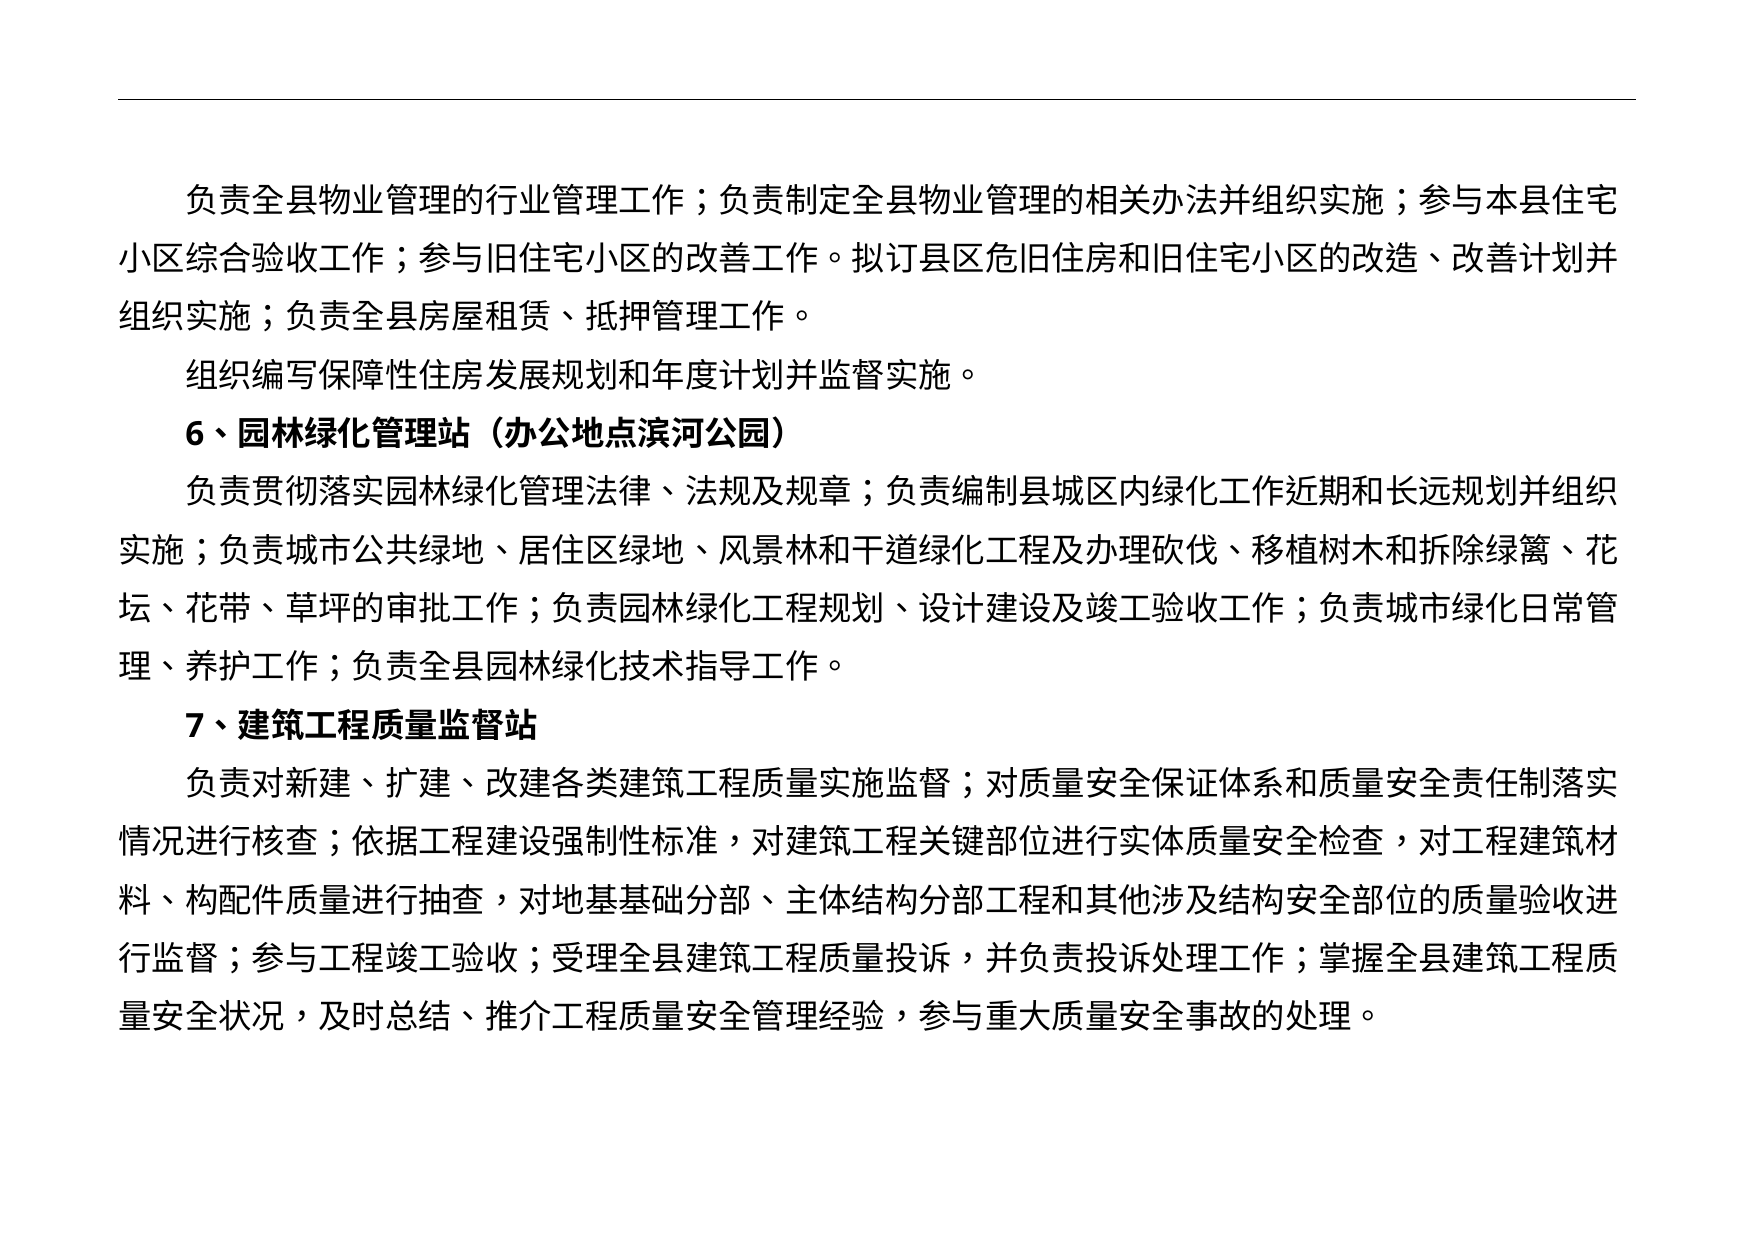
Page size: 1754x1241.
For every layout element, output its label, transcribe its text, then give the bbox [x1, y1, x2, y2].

text 组织编写保障性住房发展规划和年度计划并监督实施。 [118, 340, 1636, 399]
text 负责对新建、扩建、改建各类建筑工程质量实施监督；对质量安全保证体系和质量安全责任制落实情况进行核查；依据工程建设强制性标准，对建筑工程关键部位进行实体质量安全检查，对工程建筑材料、构配件质量进行抽查，对地基基础分部、主体结构分部工程和其他涉及结构安全部位的质量验收进行监督；参与工程竣工验收；受理全县建筑工程质量投诉，并负责投诉处理工作；掌握全县建筑工程质量安全状况，及时总结、推介工程质量安全管理经验，参与重大质量安全事故的处理。 [118, 749, 1636, 1040]
text 6、园林绿化管理站（办公地点滨河公园） [118, 399, 1636, 457]
text 负责全县物业管理的行业管理工作；负责制定全县物业管理的相关办法并组织实施；参与本县住宅小区综合验收工作；参与旧住宅小区的改善工作。拟订县区危旧住房和旧住宅小区的改造、改善计划并组织实施；负责全县房屋租赁、抵押管理工作。 [118, 165, 1636, 340]
text 7、建筑工程质量监督站 [118, 690, 1636, 749]
text 负责贯彻落实园林绿化管理法律、法规及规章；负责编制县城区内绿化工作近期和长远规划并组织实施；负责城市公共绿地、居住区绿地、风景林和干道绿化工程及办理砍伐、移植树木和拆除绿篱、花坛、花带、草坪的审批工作；负责园林绿化工程规划、设计建设及竣工验收工作；负责城市绿化日常管理、养护工作；负责全县园林绿化技术指导工作。 [118, 457, 1636, 690]
